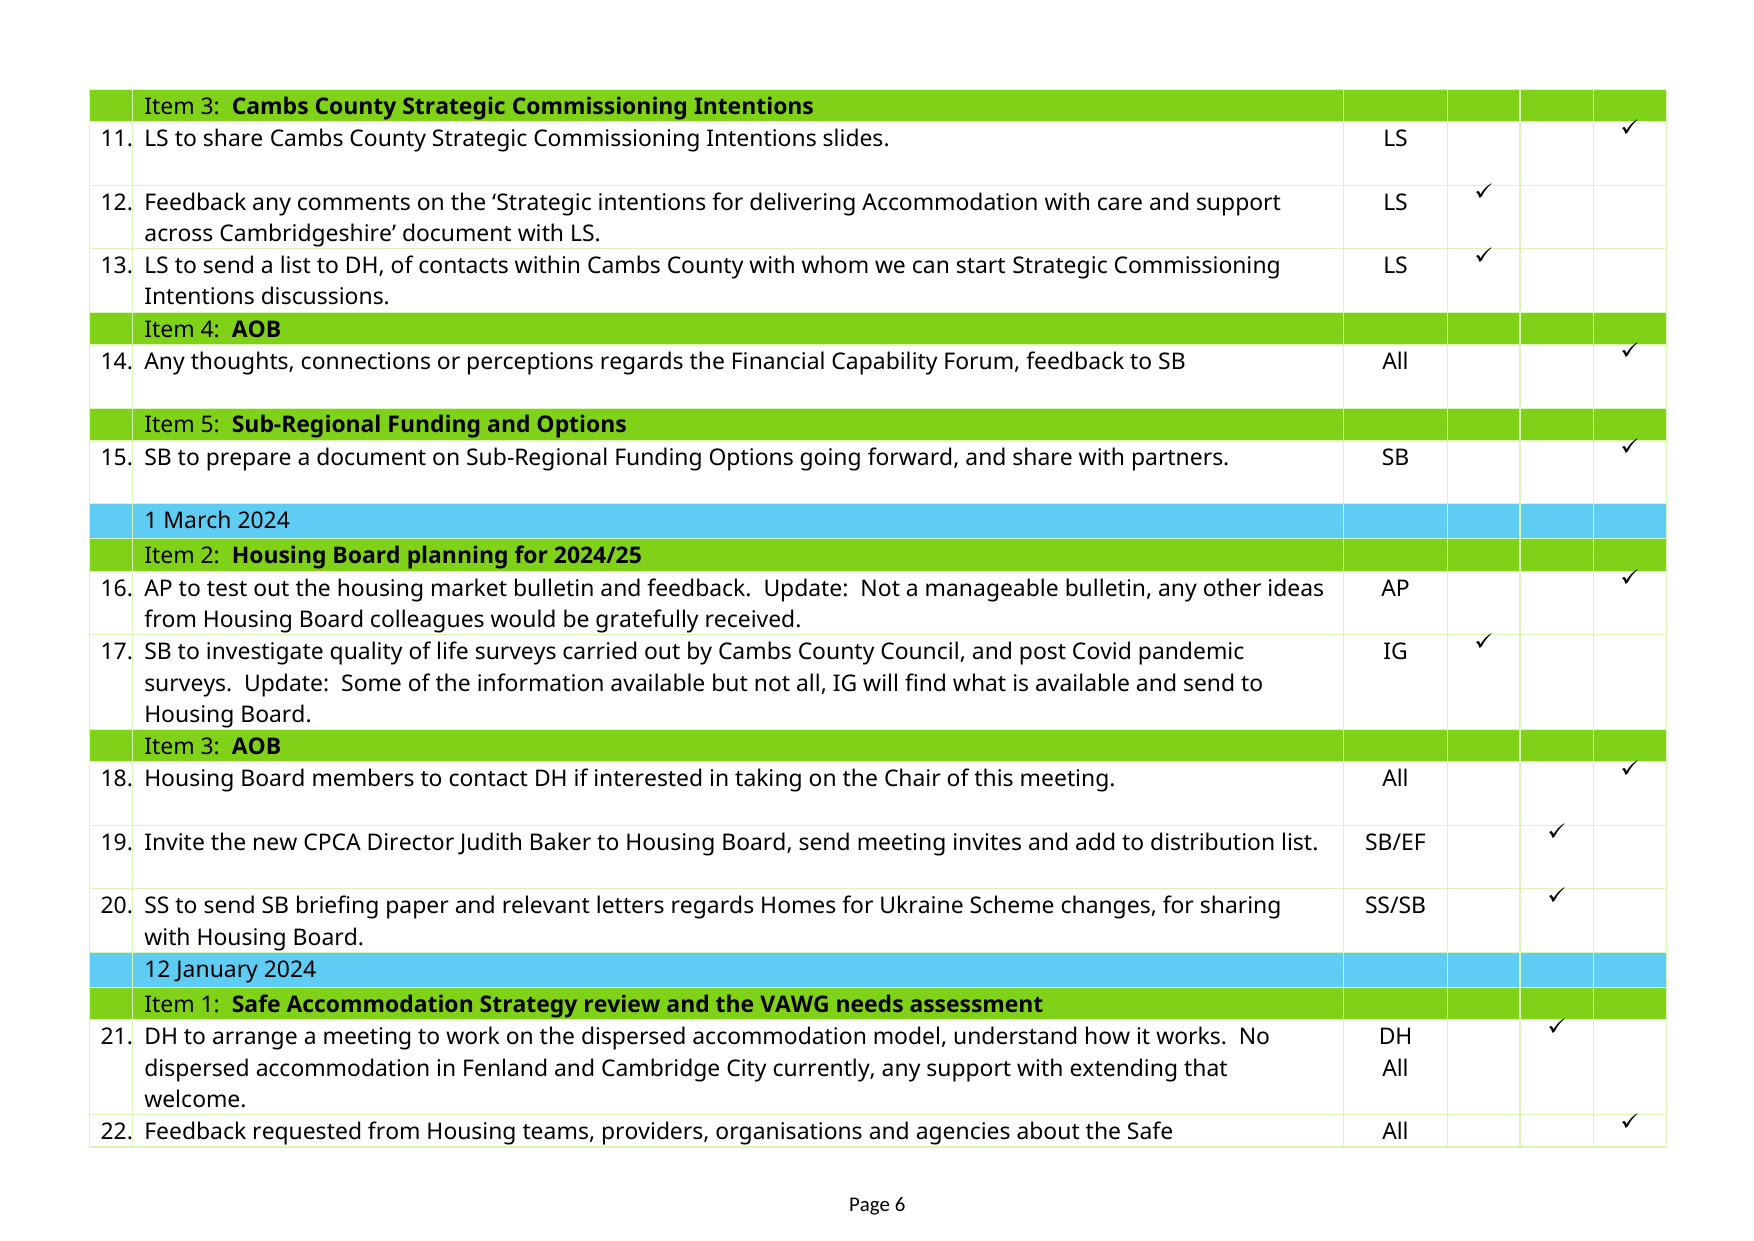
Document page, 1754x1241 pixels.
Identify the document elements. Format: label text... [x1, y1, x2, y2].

table_cell Item 3: AOB [133, 730, 1343, 761]
table_cell [90, 1115, 132, 1146]
table_cell [1594, 539, 1666, 571]
table_cell [1448, 441, 1519, 503]
table_cell [1521, 988, 1593, 1019]
table_cell [1344, 539, 1447, 571]
table_cell [1594, 313, 1666, 344]
table_cell [1594, 572, 1666, 634]
table_cell [1521, 249, 1593, 312]
table_cell DH to arrange a meeting to work on the dispersed accommodation model, understand how it works. No dispersed accommodation in Fenland and Cambridge City currently, any support with extending that welcome. [133, 1020, 1343, 1114]
table_cell [1344, 988, 1447, 1019]
table_cell All [1344, 762, 1447, 825]
table_cell [1594, 90, 1666, 121]
table_cell [90, 504, 132, 538]
table_cell [1448, 409, 1519, 440]
table_cell [1448, 889, 1519, 952]
table_cell [1594, 953, 1666, 987]
table_cell [1521, 1020, 1593, 1114]
table_cell [1521, 313, 1593, 344]
table_cell SB to investigate quality of life surveys carried out by Cambs County Council, and post Covid pandemic surveys. Update: Some of the information available but not all, IG will find what is available and send to Housing Board. [133, 635, 1343, 729]
table_cell [90, 889, 132, 952]
table_cell [90, 572, 132, 634]
table_cell 12 January 2024 [133, 953, 1343, 987]
table_cell [1521, 345, 1593, 407]
table_cell [1448, 1115, 1519, 1146]
table_cell [1594, 345, 1666, 407]
table_cell [1594, 1115, 1666, 1146]
table_cell [1521, 186, 1593, 248]
table_cell [1344, 90, 1447, 121]
table_cell [90, 90, 132, 121]
table_cell [1448, 762, 1519, 825]
table_cell [1448, 504, 1519, 538]
table_cell [1594, 249, 1666, 312]
table_cell SB to prepare a document on Sub-Regional Funding Options going forward, and share with partners. [133, 441, 1343, 503]
table_cell [1594, 889, 1666, 952]
table_cell [1448, 826, 1519, 888]
table_cell [1594, 762, 1666, 825]
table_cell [133, 1115, 1343, 1146]
table_cell [1448, 730, 1519, 761]
table_cell LS to send a list to DH, of contacts within Cambs County with whom we can start Strategic Commissioning Intentions discussions. [133, 249, 1343, 312]
table_cell [90, 186, 132, 248]
table_cell [1594, 826, 1666, 888]
table_cell [90, 539, 132, 571]
table_cell [1521, 953, 1593, 987]
table_cell LS [1344, 122, 1447, 184]
table_cell [1448, 122, 1519, 184]
table_cell Any thoughts, connections or perceptions regards the Financial Capability Forum, feedback to SB [133, 345, 1343, 407]
table_cell LS to share Cambs County Strategic Commissioning Intentions slides. [133, 122, 1343, 184]
table_cell [90, 441, 132, 503]
table_cell [1344, 504, 1447, 538]
table_cell [1344, 953, 1447, 987]
table_cell [1521, 1115, 1593, 1146]
table_cell [1448, 345, 1519, 407]
table_cell [1448, 249, 1519, 312]
table_cell [1521, 635, 1593, 729]
table_cell [1594, 122, 1666, 184]
table_cell [90, 1020, 132, 1114]
table_cell [90, 953, 132, 987]
table_cell [1344, 409, 1447, 440]
table_cell [1521, 90, 1593, 121]
table_cell 1 March 2024 [133, 504, 1343, 538]
table_cell [1594, 988, 1666, 1019]
table_cell [1594, 409, 1666, 440]
table_cell LS [1344, 249, 1447, 312]
table_cell [90, 122, 132, 184]
table_cell SB [1344, 441, 1447, 503]
table_cell Invite the new CPCA Director Judith Baker to Housing Board, send meeting invites and add to distribution list. [133, 826, 1343, 888]
table_cell [90, 762, 132, 825]
table_cell SB/EF [1344, 826, 1447, 888]
table_cell [1448, 1020, 1519, 1114]
table_cell [1594, 186, 1666, 248]
table_cell [1594, 504, 1666, 538]
table_cell [1594, 730, 1666, 761]
table_cell Feedback any comments on the ‘Strategic intentions for delivering Accommodation with care and support across Cambridgeshire’ document with LS. [133, 186, 1343, 248]
table_cell [1448, 186, 1519, 248]
table_cell [1521, 730, 1593, 761]
table_cell [1521, 826, 1593, 888]
table_cell [1594, 1020, 1666, 1114]
table_cell Housing Board members to contact DH if interested in taking on the Chair of this meeting. [133, 762, 1343, 825]
table_cell [1448, 635, 1519, 729]
table_cell [1521, 441, 1593, 503]
table_cell [1521, 762, 1593, 825]
table_cell [1344, 730, 1447, 761]
table_cell [1521, 539, 1593, 571]
table_cell [90, 635, 132, 729]
table_cell [1594, 441, 1666, 503]
table_cell Item 2: Housing Board planning for 2024/25 [133, 539, 1343, 571]
table_cell [1521, 504, 1593, 538]
table_cell [1448, 988, 1519, 1019]
table_cell [90, 730, 132, 761]
table_cell [1448, 539, 1519, 571]
table_cell Item 5: Sub-Regional Funding and Options [133, 409, 1343, 440]
table_cell SS to send SB briefing paper and relevant letters regards Homes for Ukraine Scheme changes, for sharing with Housing Board. [133, 889, 1343, 952]
table_cell [1521, 122, 1593, 184]
table_cell [1448, 953, 1519, 987]
table_cell All [1344, 345, 1447, 407]
table_cell LS [1344, 186, 1447, 248]
table_cell [90, 249, 132, 312]
table_cell [90, 409, 132, 440]
table_cell [1448, 90, 1519, 121]
table_cell Item 4: AOB [133, 313, 1343, 344]
table_cell DH All [1344, 1020, 1447, 1114]
table_cell AP to test out the housing market bulletin and feedback. Update: Not a manageable bulletin, any other ideas from Housing Board colleagues would be gratefully received. [133, 572, 1343, 634]
table_cell [90, 345, 132, 407]
table_cell [1344, 313, 1447, 344]
table_cell All [1344, 1115, 1447, 1146]
table_cell [1448, 572, 1519, 634]
table_cell IG [1344, 635, 1447, 729]
table_cell [90, 313, 132, 344]
table_cell [1594, 635, 1666, 729]
table_cell [1521, 889, 1593, 952]
table_cell [1521, 572, 1593, 634]
table_cell [1448, 313, 1519, 344]
table_cell SS/SB [1344, 889, 1447, 952]
table_cell [90, 988, 132, 1019]
table_cell [90, 826, 132, 888]
table_cell [1521, 409, 1593, 440]
table_cell Item 1: Safe Accommodation Strategy review and the VAWG needs assessment [133, 988, 1343, 1019]
table_cell AP [1344, 572, 1447, 634]
table_cell Item 3: Cambs County Strategic Commissioning Intentions [133, 90, 1343, 121]
